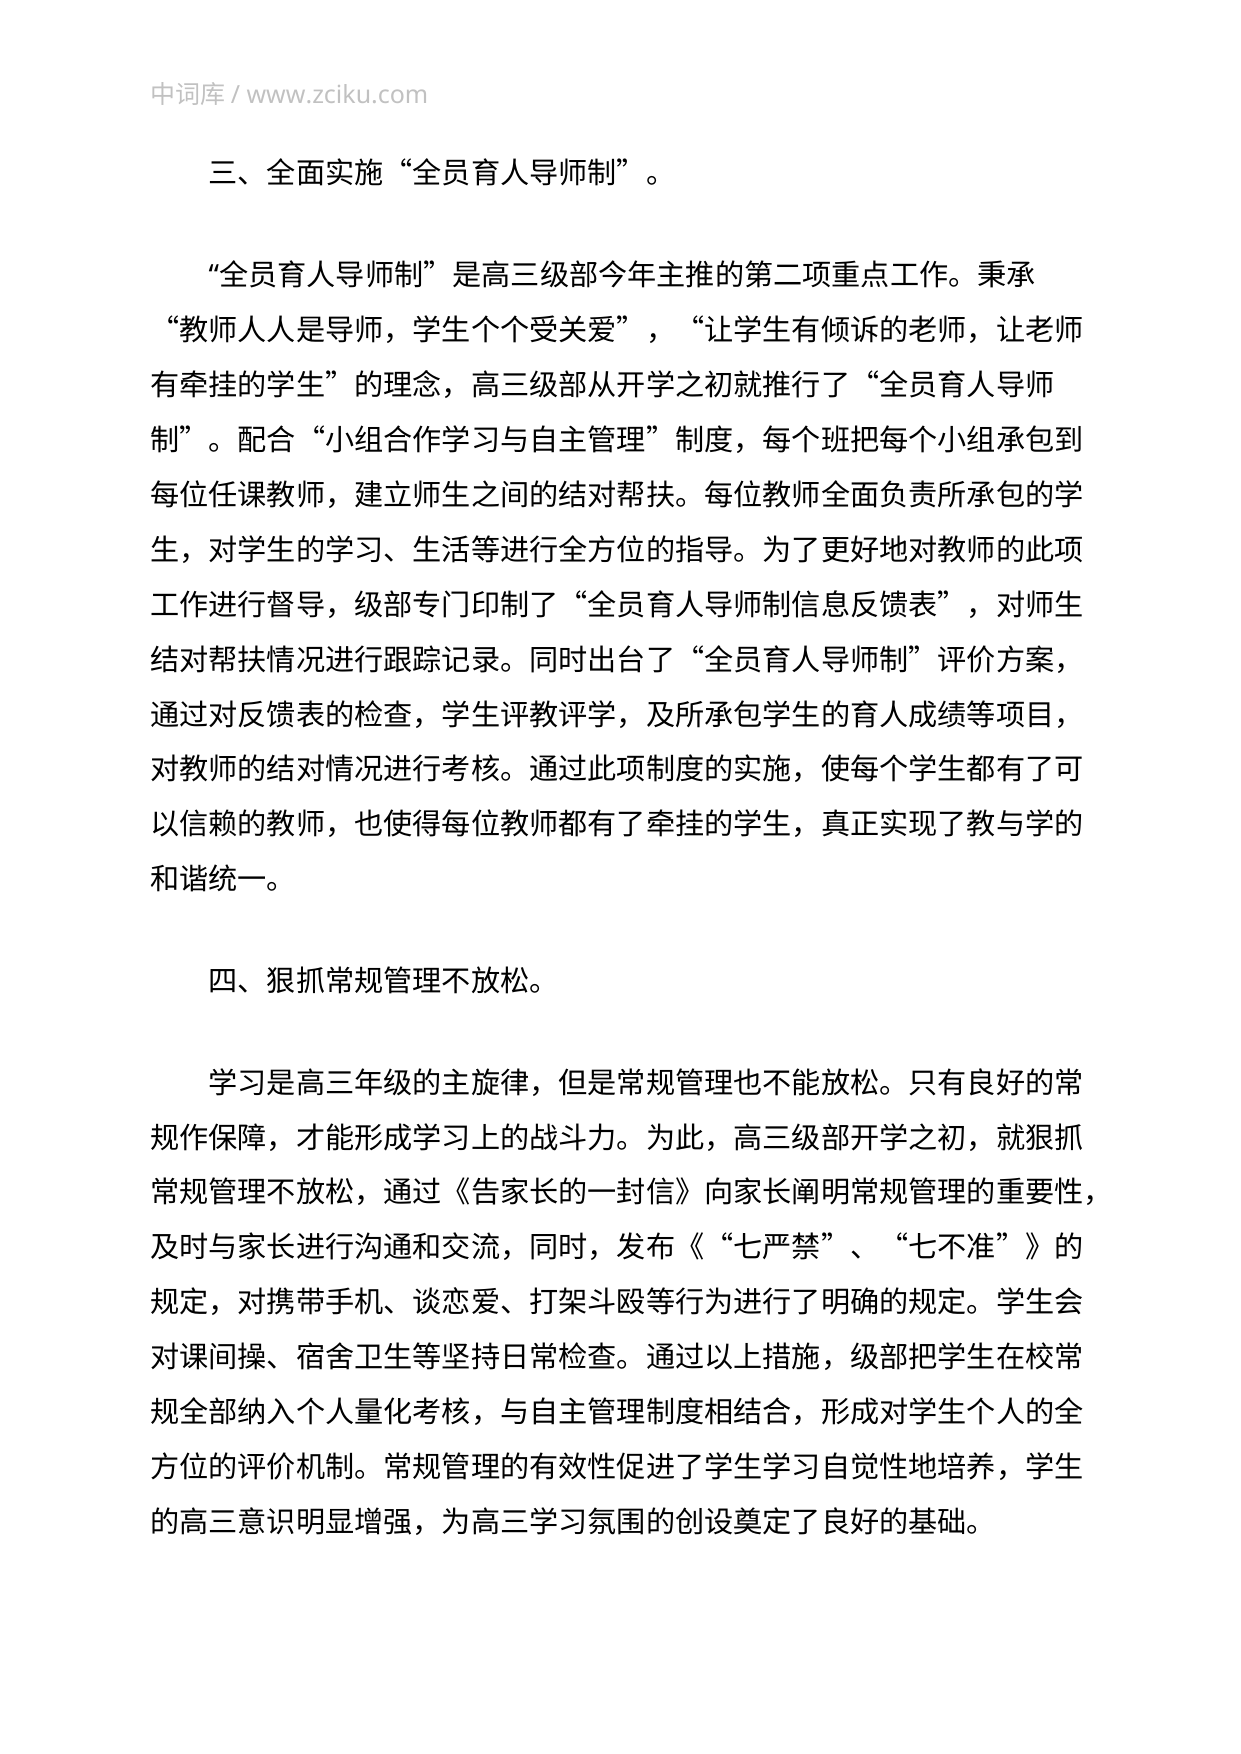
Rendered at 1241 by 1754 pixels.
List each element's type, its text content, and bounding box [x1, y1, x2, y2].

text “全员育人导师制”是高三级部今年主推的第二项重点工作。秉承“教师人人是导师，学生个个受关爱”，“让学生有倾诉的老师，让老师有牵挂的学生”的理念，高三级部从开学之初就推行了“全员育人导师制”。配合“小组合作学习与自主管理”制度，每个班把每个小组承包到每位任课教师，建立师生之间的结对帮扶。每位教师全面负责所承包的学生，对学生的学习、生活等进行全方位的指导。为了更好地对教师的此项工作进行督导，级部专门印制了“全员育人导师制信息反馈表”，对师生结对帮扶情况进行跟踪记录。同时出台了“全员育人导师制”评价方案，通过对反馈表的检查，学生评教评学，及所承包学生的育人成绩等项目，对教师的结对情况进行考核。通过此项制度的实施，使每个学生都有了可以信赖的教师，也使得每位教师都有了牵挂的学生，真正实现了教与学的和谐统一。 [150, 252, 1090, 898]
text 四、狠抓常规管理不放松。 [150, 957, 1090, 1000]
text 三、全面实施“全员育人导师制”。 [150, 150, 1090, 192]
text 学习是高三年级的主旋律，但是常规管理也不能放松。只有良好的常规作保障，才能形成学习上的战斗力。为此，高三级部开学之初，就狠抓常规管理不放松，通过《告家长的一封信》向家长阐明常规管理的重要性，及时与家长进行沟通和交流，同时，发布《“七严禁”、“七不准”》的规定，对携带手机、谈恋爱、打架斗殴等行为进行了明确的规定。学生会对课间操、宿舍卫生等坚持日常检查。通过以上措施，级部把学生在校常规全部纳入个人量化考核，与自主管理制度相结合，形成对学生个人的全方位的评价机制。常规管理的有效性促进了学生学习自觉性地培养，学生的高三意识明显增强，为高三学习氛围的创设奠定了良好的基础。 [150, 1059, 1090, 1541]
